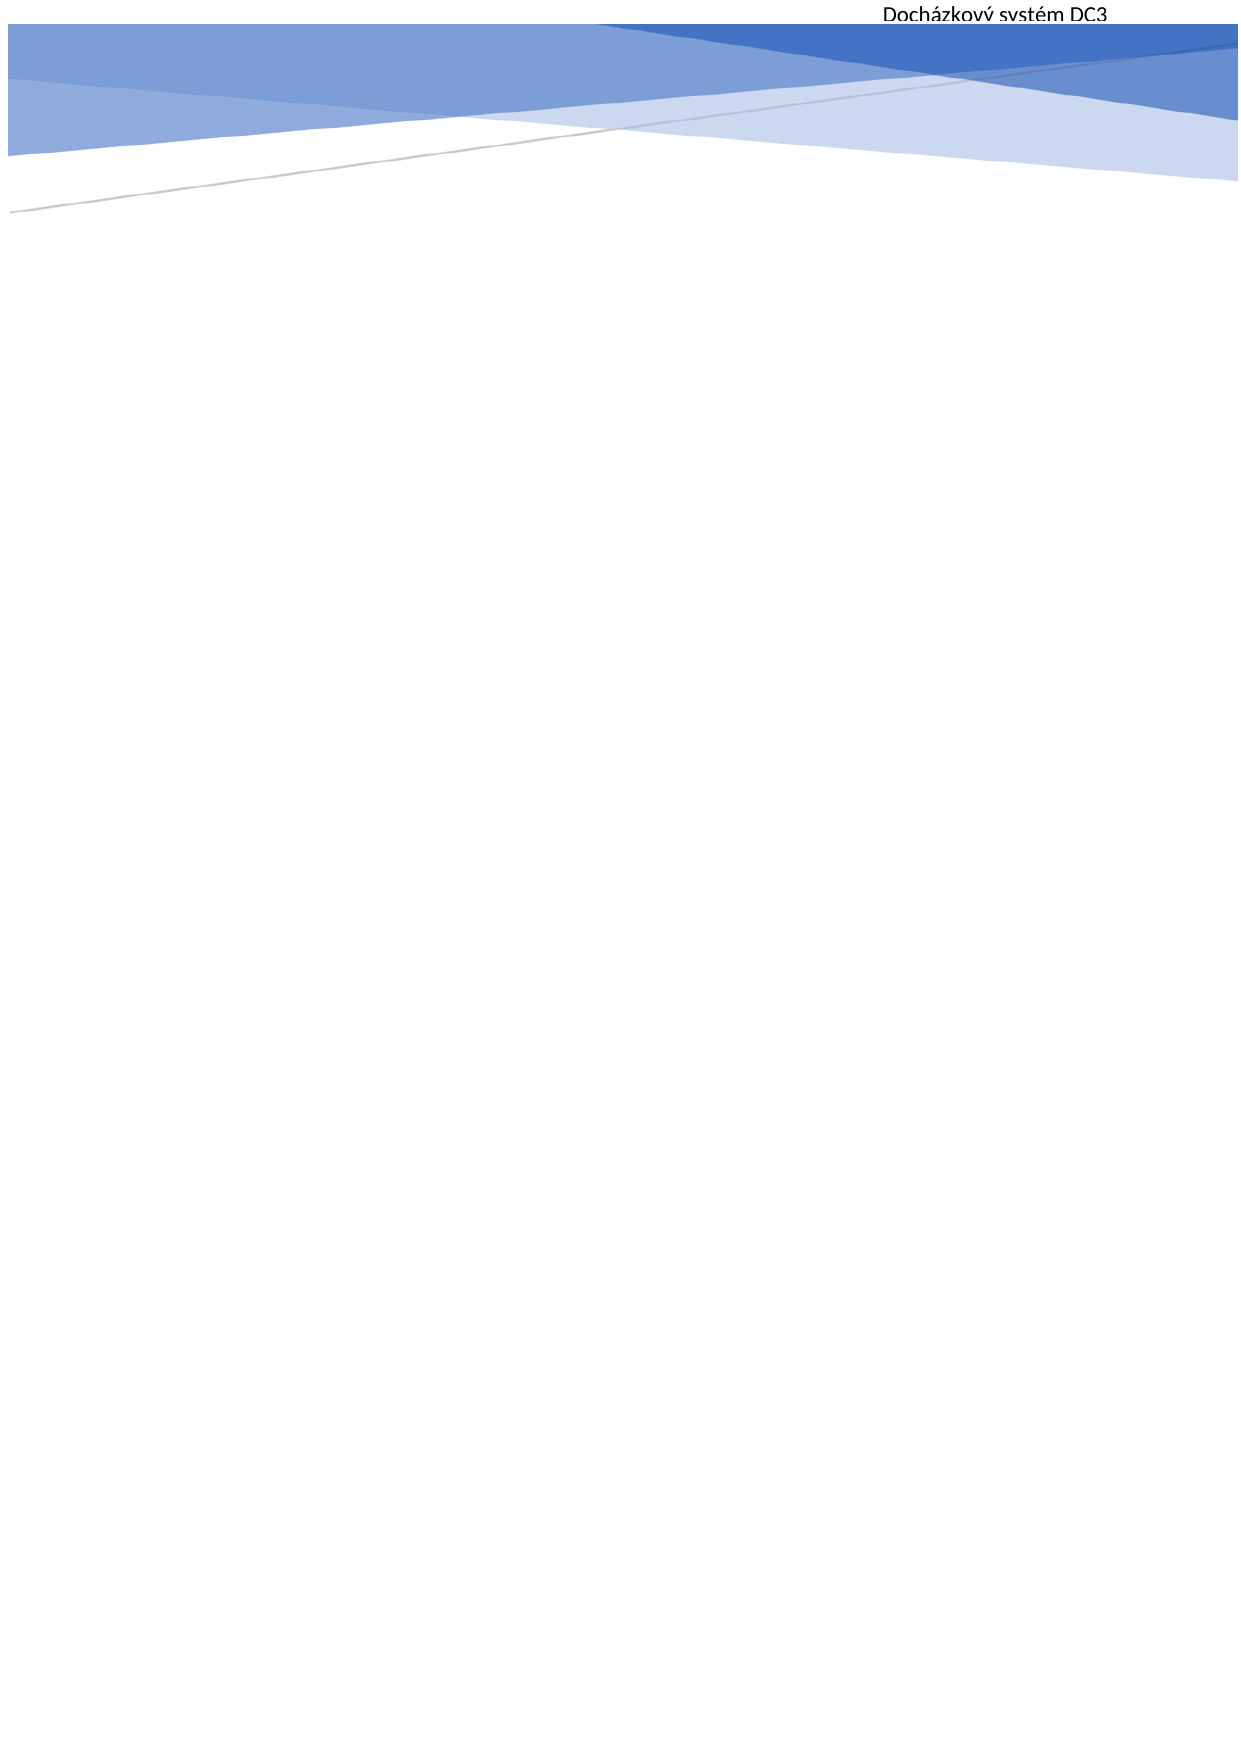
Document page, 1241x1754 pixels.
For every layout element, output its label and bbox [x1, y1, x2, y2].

picture [5, 21, 1241, 228]
